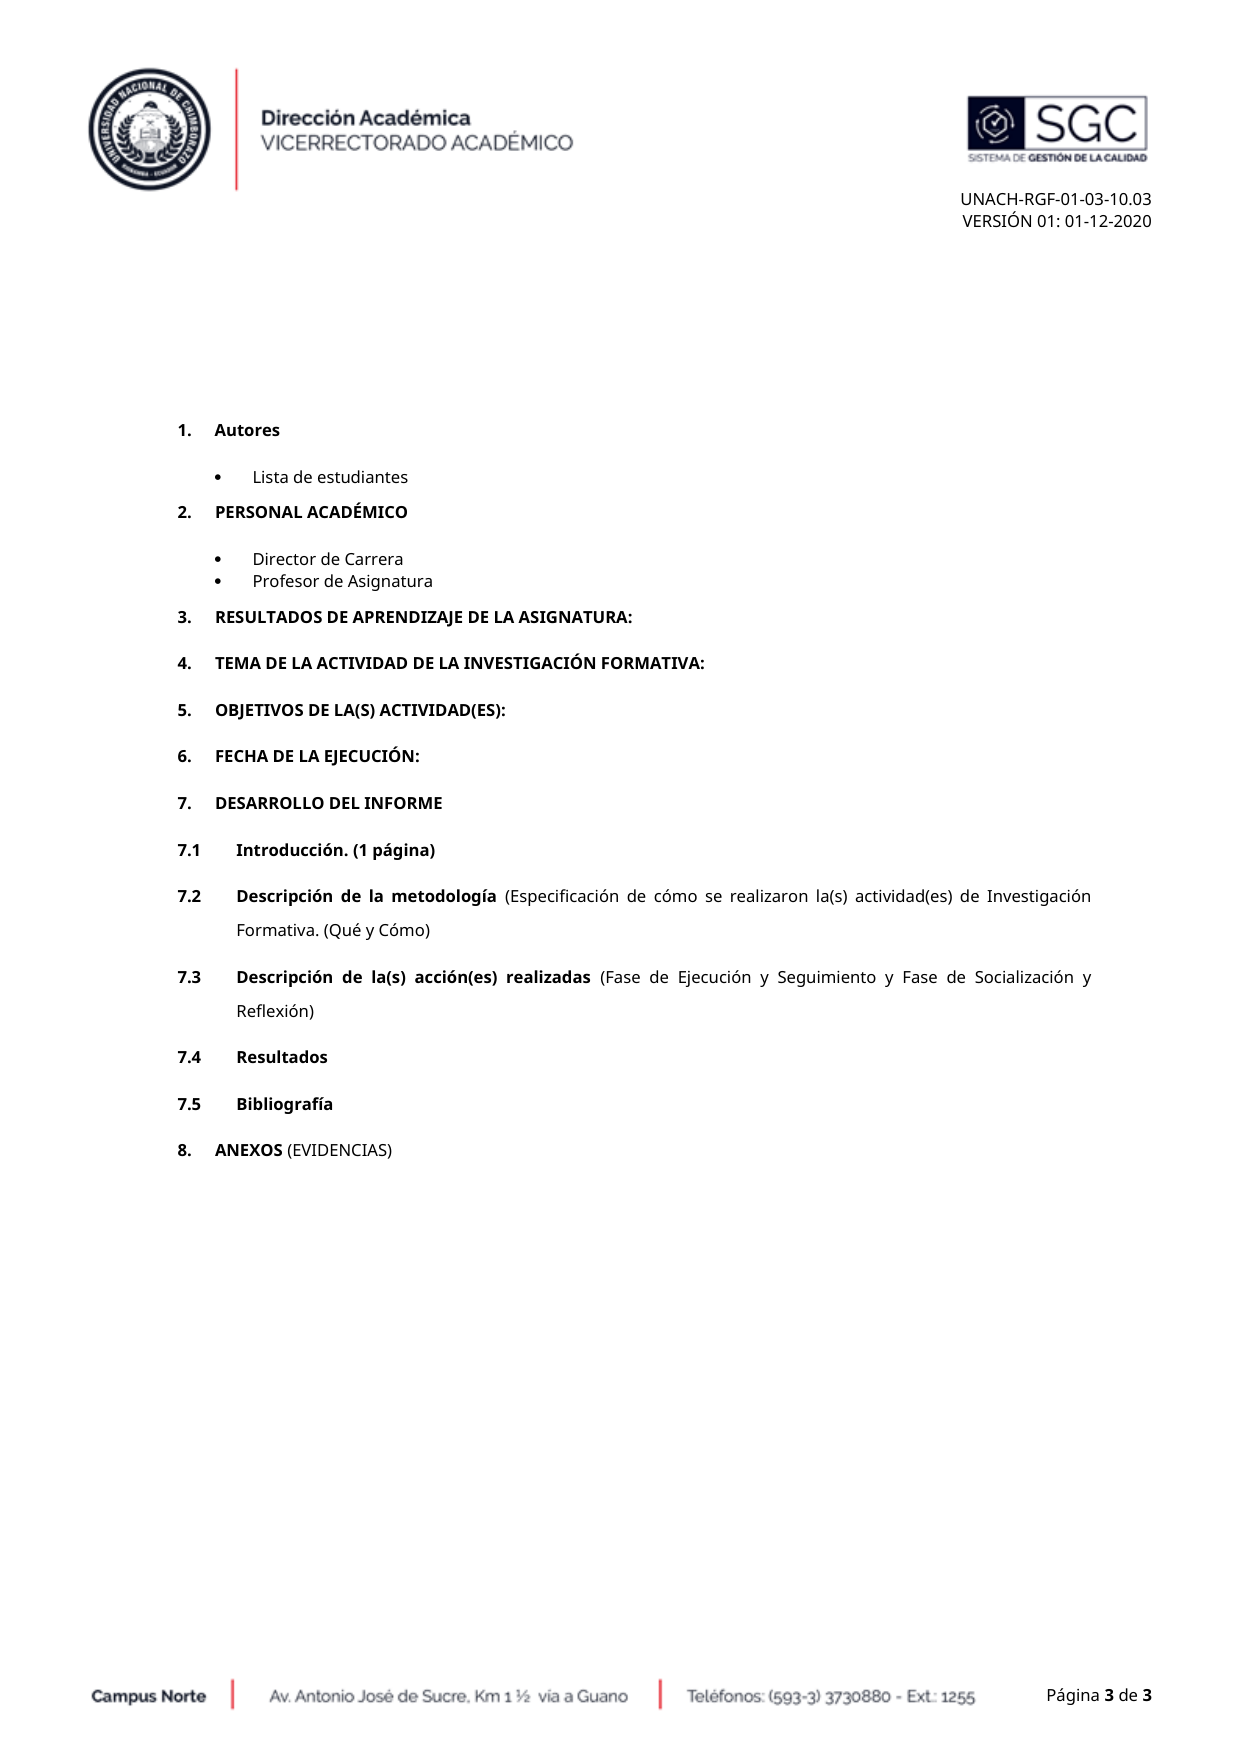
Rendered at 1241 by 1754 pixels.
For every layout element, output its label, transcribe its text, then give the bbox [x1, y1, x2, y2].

subtitle Descripción de la metodología (Especificación de cómo se realizaron la(s) actividad(es) de Investigación Formativa. (Qué y Cómo) [177, 885, 1092, 941]
list Lista de estudiantes [215, 466, 1092, 488]
subtitle Desarrollo del Informe [177, 792, 1092, 814]
subtitle Fecha de la ejecución: [177, 745, 1092, 768]
picture [0, 1, 1237, 1751]
list Profesor de Asignatura [215, 570, 1092, 593]
subtitle Tema de la Actividad de la Investigación Formativa: [177, 652, 1092, 674]
subtitle Personal Académico [177, 501, 1092, 523]
subtitle Objetivos de la(s) actividad(es): [177, 698, 1092, 721]
subtitle Descripción de la(s) acción(es) realizadas (Fase de Ejecución y Seguimiento y Fase de Socialización y Reflexión) [177, 965, 1092, 1022]
list Director de Carrera [215, 547, 1092, 570]
subtitle Resultados de Aprendizaje de la asignatura: [177, 605, 1092, 628]
subtitle Resultados [177, 1046, 1092, 1069]
subtitle ANEXOS (Evidencias) [177, 1139, 1092, 1162]
subtitle Introducción. (1 página) [177, 838, 1092, 861]
subtitle Bibliografía [177, 1092, 1092, 1115]
subtitle Autores [177, 419, 1092, 442]
